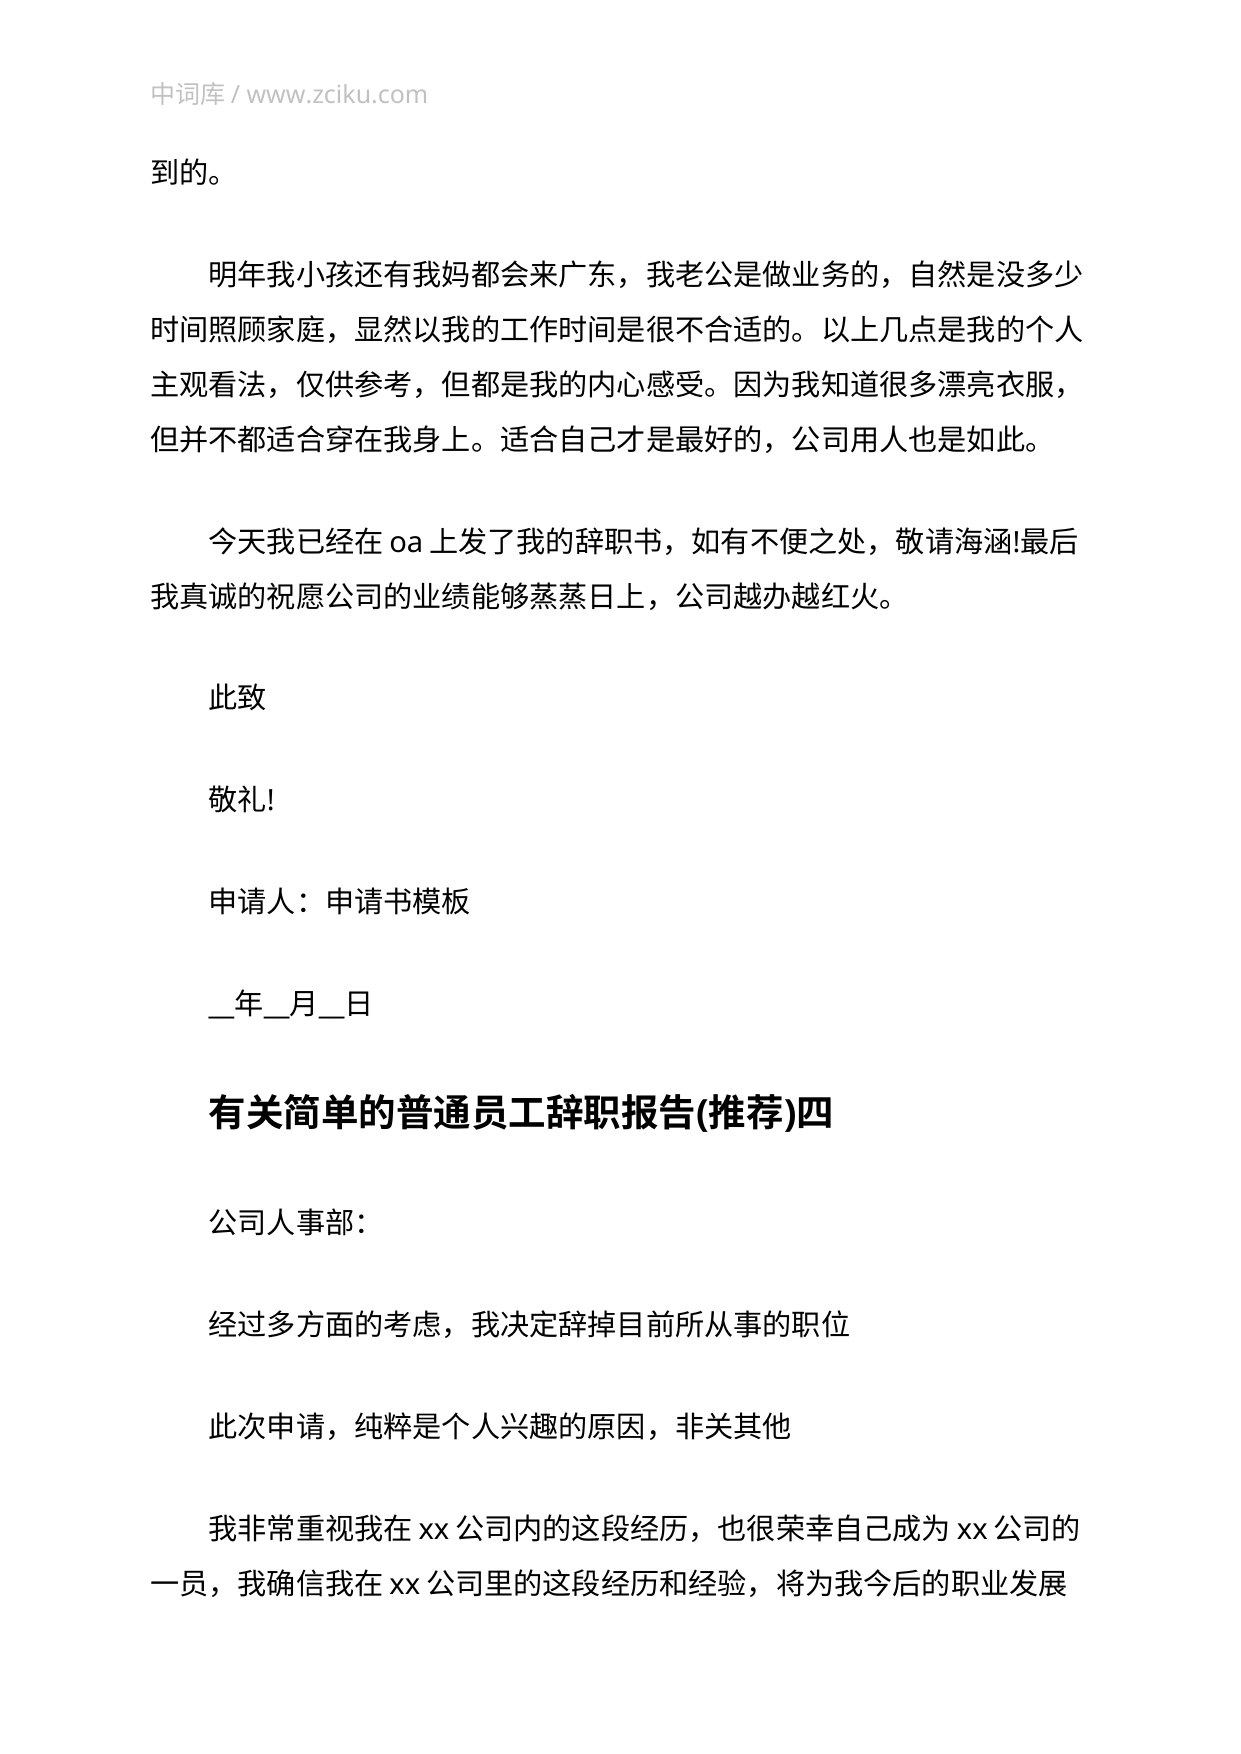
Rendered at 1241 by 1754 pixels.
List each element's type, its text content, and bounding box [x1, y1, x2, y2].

text 明年我小孩还有我妈都会来广东，我老公是做业务的，自然是没多少时间照顾家庭，显然以我的工作时间是很不合适的。以上几点是我的个人主观看法，仅供参考，但都是我的内心感受。因为我知道很多漂亮衣服，但并不都适合穿在我身上。适合自己才是最好的，公司用人也是如此。 [150, 252, 1090, 459]
text 公司人事部： [150, 1200, 1090, 1242]
text 有关简单的普通员工辞职报告(推荐)四 [150, 1082, 1090, 1137]
text 此致 [150, 675, 1090, 717]
text __年__月__日 [150, 981, 1090, 1023]
text 申请人：申请书模板 [150, 879, 1090, 921]
text 今天我已经在oa上发了我的辞职书，如有不便之处，敬请海涵!最后我真诚的祝愿公司的业绩能够蒸蒸日上，公司越办越红火。 [150, 518, 1090, 616]
text 经过多方面的考虑，我决定辞掉目前所从事的职位 [150, 1302, 1090, 1344]
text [150, 150, 1090, 192]
text 敬礼! [150, 777, 1090, 819]
text 此次申请，纯粹是个人兴趣的原因，非关其他 [150, 1404, 1090, 1446]
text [150, 1505, 1090, 1603]
